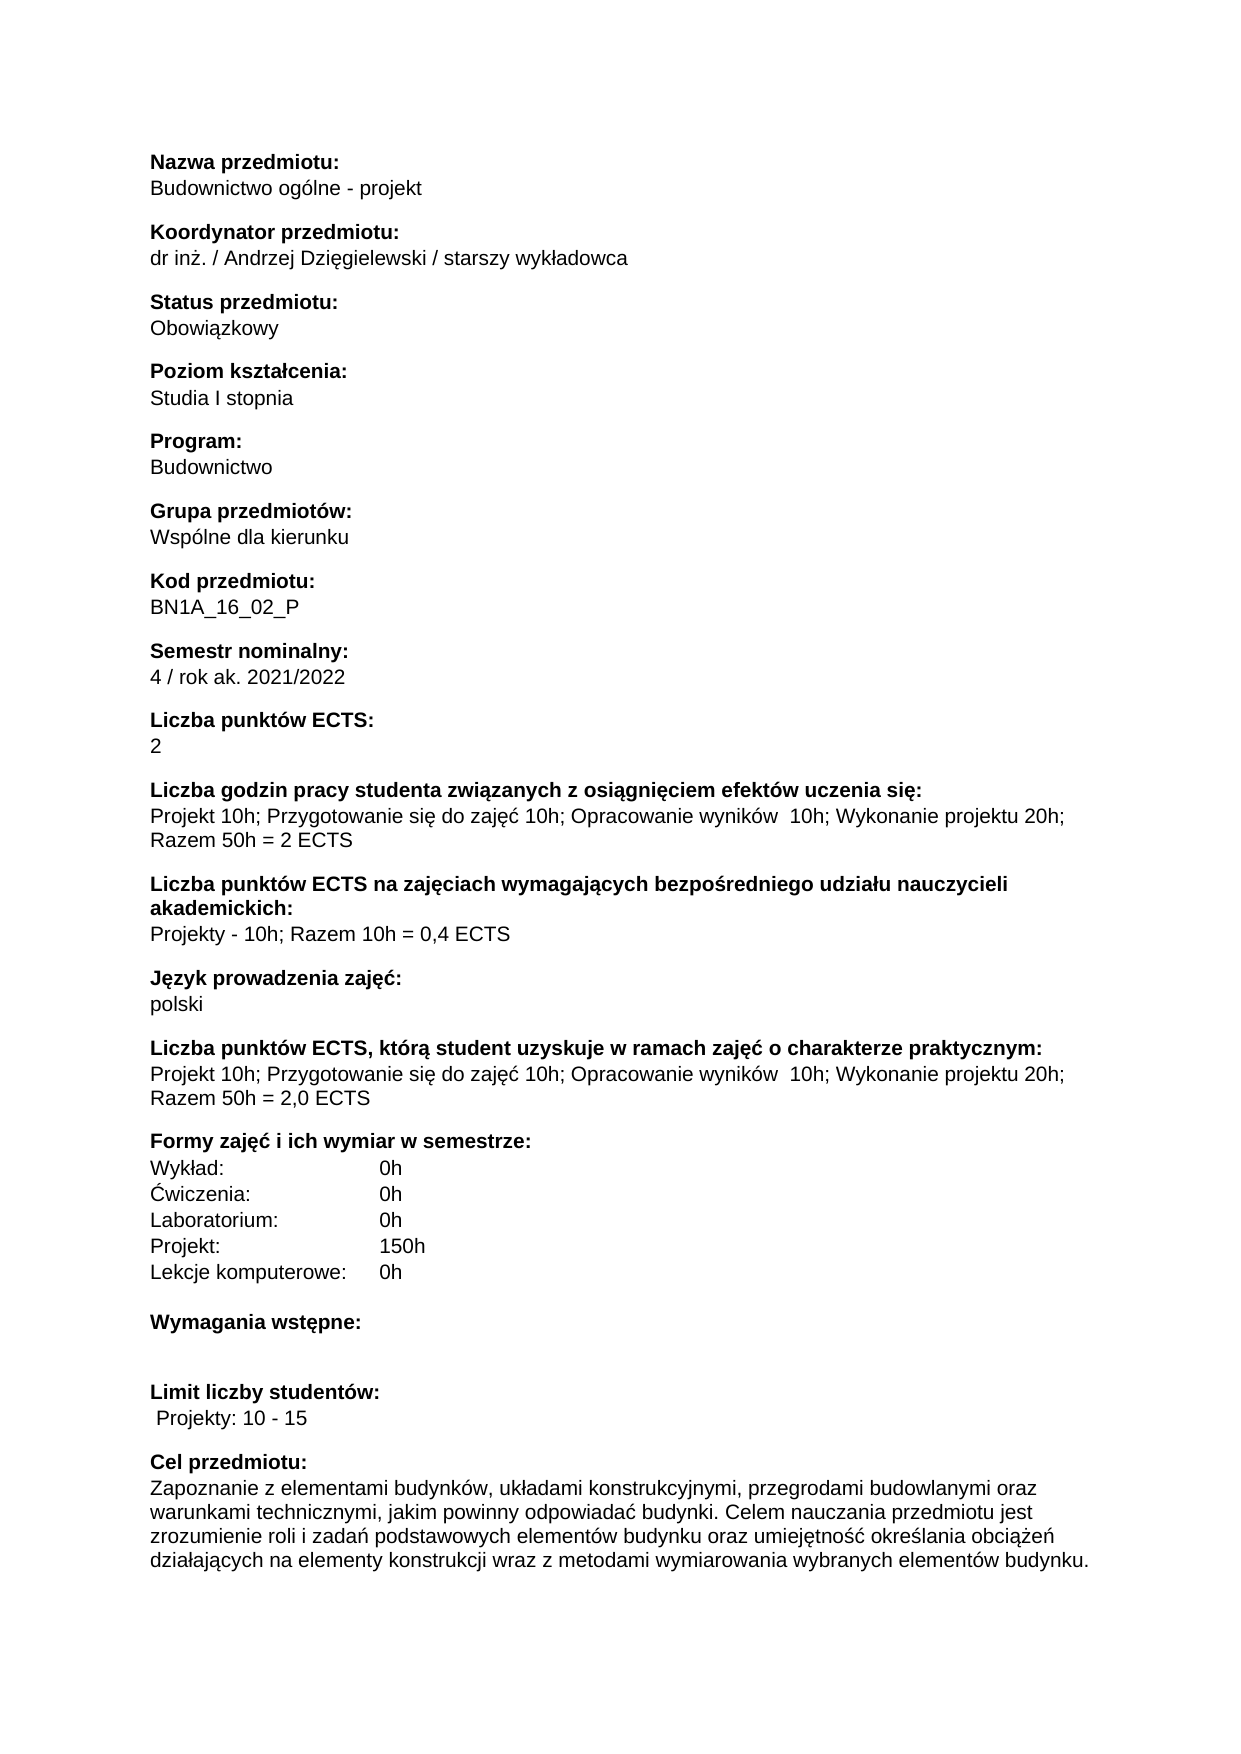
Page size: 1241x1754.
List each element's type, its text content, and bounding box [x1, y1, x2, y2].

text Obowiązkowy [150, 316, 1090, 339]
text Kod przedmiotu: [150, 569, 1090, 593]
text polski [150, 992, 1090, 1016]
table_cell Ćwiczenia: [140, 1182, 367, 1206]
text Projekty - 10h; Razem 10h = 0,4 ECTS [150, 922, 1090, 946]
text Koordynator przedmiotu: [150, 220, 1090, 244]
text Projekt 10h; Przygotowanie się do zajęć 10h; Opracowanie wyników 10h; Wykonanie projektu 20h; Razem 50h = 2 ECTS [150, 804, 1090, 852]
text Projekt 10h; Przygotowanie się do zajęć 10h; Opracowanie wyników 10h; Wykonanie projektu 20h; Razem 50h = 2,0 ECTS [150, 1061, 1090, 1109]
text Liczba punktów ECTS: [150, 708, 1090, 732]
text Limit liczby studentów: [150, 1380, 1090, 1404]
text Formy zajęć i ich wymiar w semestrze: [150, 1129, 1090, 1153]
text Status przedmiotu: [150, 289, 1090, 313]
text Zapoznanie z elementami budynków, układami konstrukcyjnymi, przegrodami budowlanymi oraz warunkami technicznymi, jakim powinny odpowiadać budynki. Celem nauczania przedmiotu jest zrozumienie roli i zadań podstawowych elementów budynku oraz umiejętność określania obciążeń działających na elementy konstrukcji wraz z metodami wymiarowania wybranych elementów budynku. [150, 1476, 1090, 1571]
text Cel przedmiotu: [150, 1449, 1090, 1473]
text Studia I stopnia [150, 385, 1090, 409]
text Budownictwo [150, 455, 1090, 479]
table_cell 150h [369, 1232, 597, 1258]
table_cell Lekcje komputerowe: [140, 1260, 367, 1284]
text Wspólne dla kierunku [150, 525, 1090, 549]
text Liczba punktów ECTS na zajęciach wymagających bezpośredniego udziału nauczycieli akademickich: [150, 872, 1090, 920]
text Język prowadzenia zajęć: [150, 966, 1090, 989]
text BN1A_16_02_P [150, 595, 1090, 619]
text Liczba punktów ECTS, którą student uzyskuje w ramach zajęć o charakterze praktycznym: [150, 1035, 1090, 1059]
table_cell 0h [369, 1206, 597, 1232]
text 4 / rok ak. 2021/2022 [150, 664, 1090, 688]
text 2 [150, 734, 1090, 758]
text Budownictwo ogólne - projekt [150, 176, 1090, 200]
text Poziom kształcenia: [150, 359, 1090, 383]
text Semestr nominalny: [150, 638, 1090, 662]
table_cell Projekt: [140, 1234, 367, 1258]
text Grupa przedmiotów: [150, 499, 1090, 523]
table_cell 0h [369, 1180, 597, 1206]
text dr inż. / Andrzej Dzięgielewski / starszy wykładowca [150, 246, 1090, 270]
table_cell 0h [369, 1258, 597, 1284]
text Wymagania wstępne: [150, 1310, 1090, 1334]
text Projekty: 10 - 15 [150, 1406, 1090, 1430]
text Program: [150, 429, 1090, 453]
text Nazwa przedmiotu: [150, 150, 1090, 174]
table_cell Laboratorium: [140, 1208, 367, 1232]
text Liczba godzin pracy studenta związanych z osiągnięciem efektów uczenia się: [150, 778, 1090, 802]
table_header Wykład: [140, 1156, 367, 1180]
table_header 0h [369, 1156, 597, 1180]
